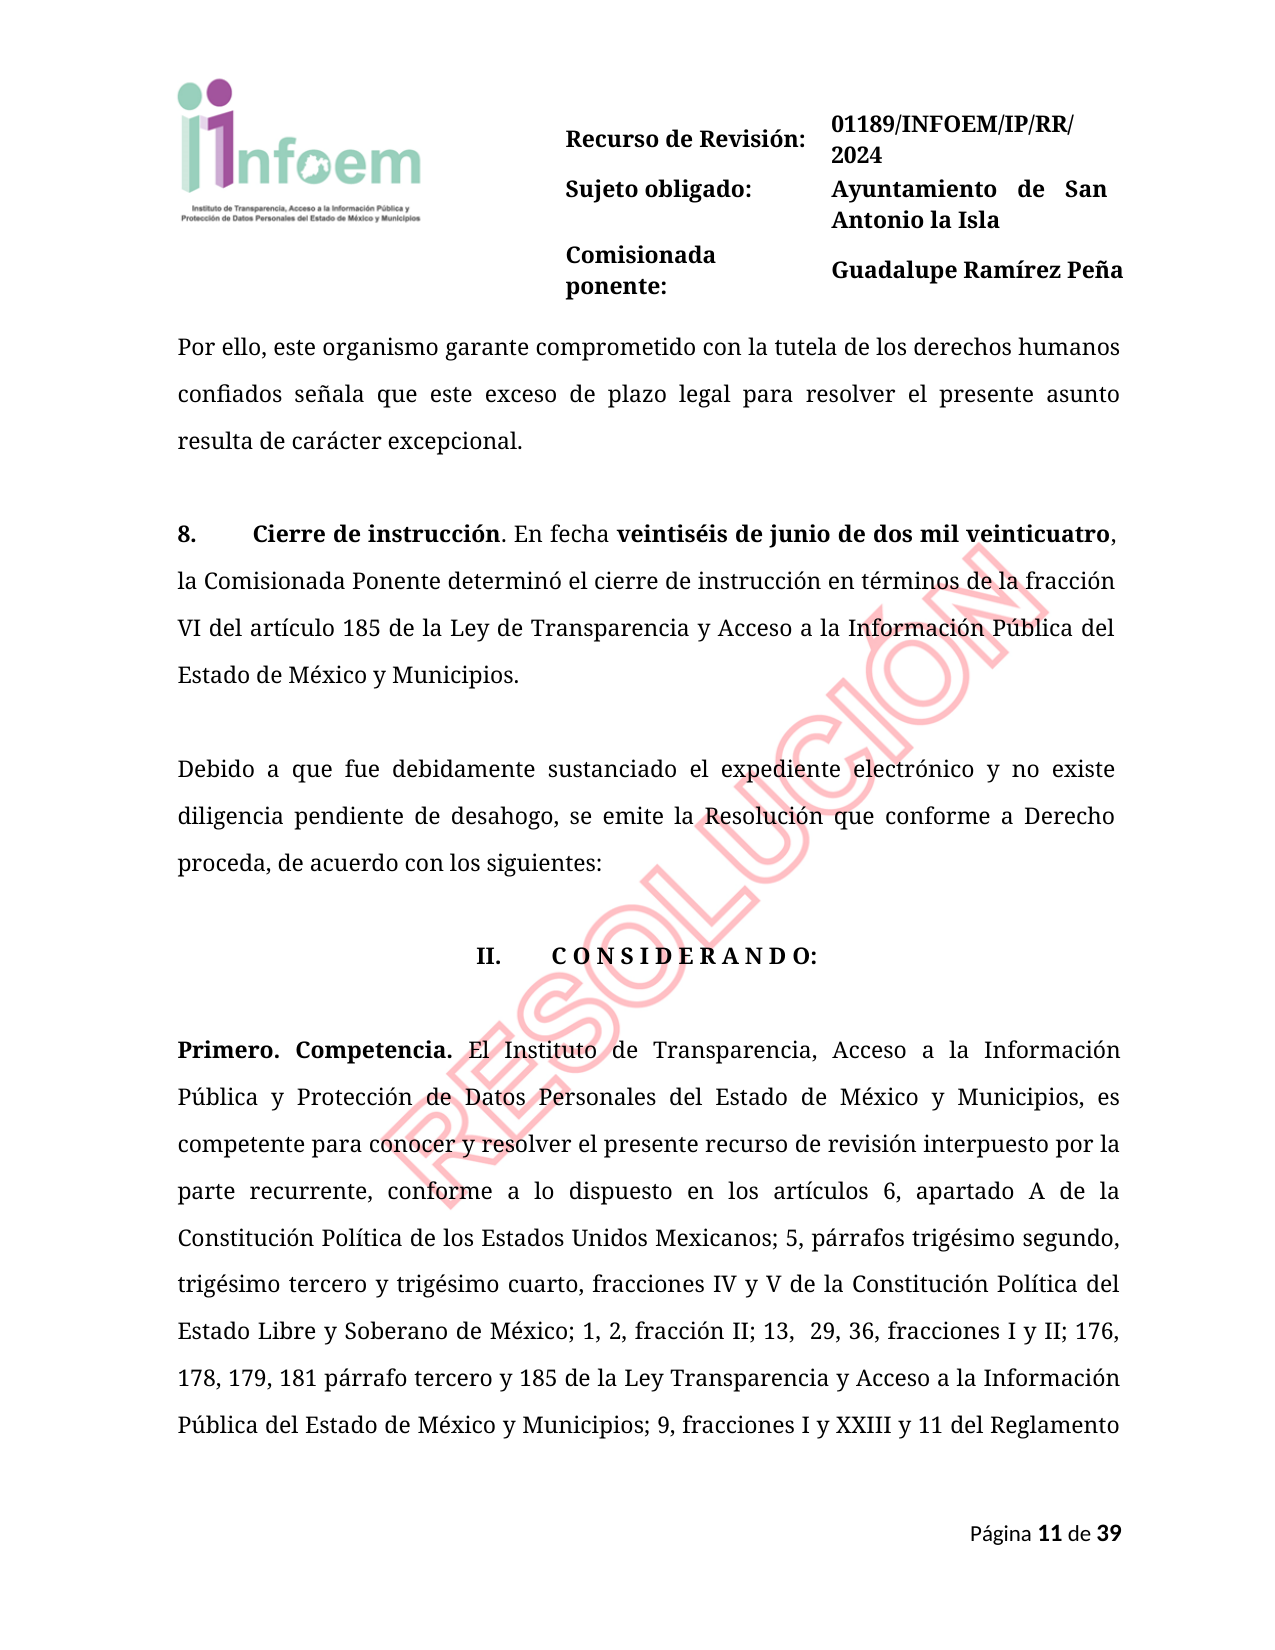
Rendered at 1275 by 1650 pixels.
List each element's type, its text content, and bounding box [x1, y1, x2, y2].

text Debido a que fue debidamente sustanciado el expediente electrónico y no existe diligencia pendiente de desahogo, se emite la Resolución que conforme a Derecho proceda, de acuerdo con los siguientes: [177, 753, 1116, 878]
picture [57, 18, 1275, 1650]
text Por ello, este organismo garante comprometido con la tutela de los derechos humanos confiados señala que este exceso de plazo legal para resolver el presente asunto resulta de carácter excepcional. [177, 331, 1121, 456]
list Cierre de instrucción. En fecha veintiséis de junio de dos mil veinticuatro, la Comisionada Ponente determinó el cierre de instrucción en términos de la fracción VI del artículo 185 de la Ley de Transparencia y Acceso a la Información Pública del Estado de México y Municipios. [177, 518, 1116, 690]
text II. C O N S I D E R A N D O: [177, 940, 1116, 972]
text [177, 1034, 1121, 1440]
